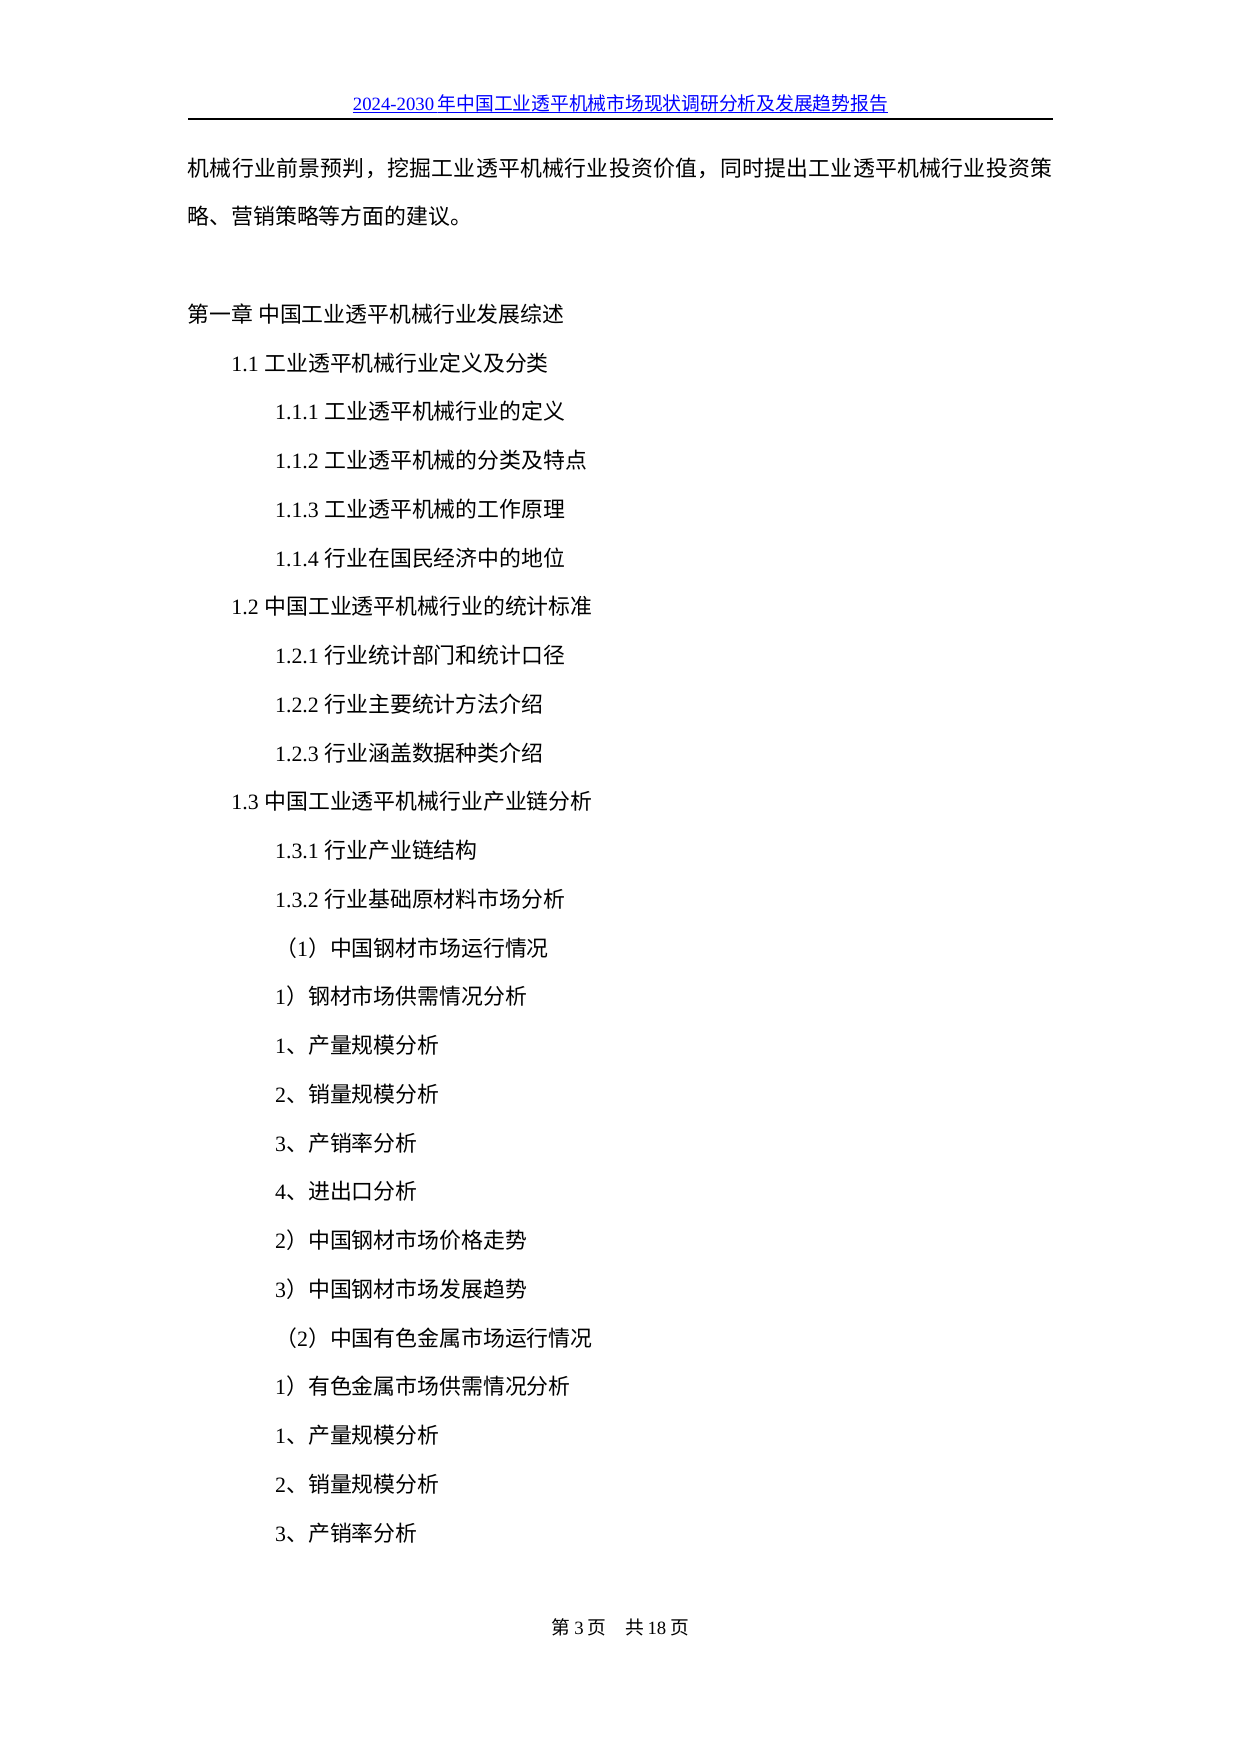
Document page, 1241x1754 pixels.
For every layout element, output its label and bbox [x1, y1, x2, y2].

text [187, 150, 1053, 1548]
